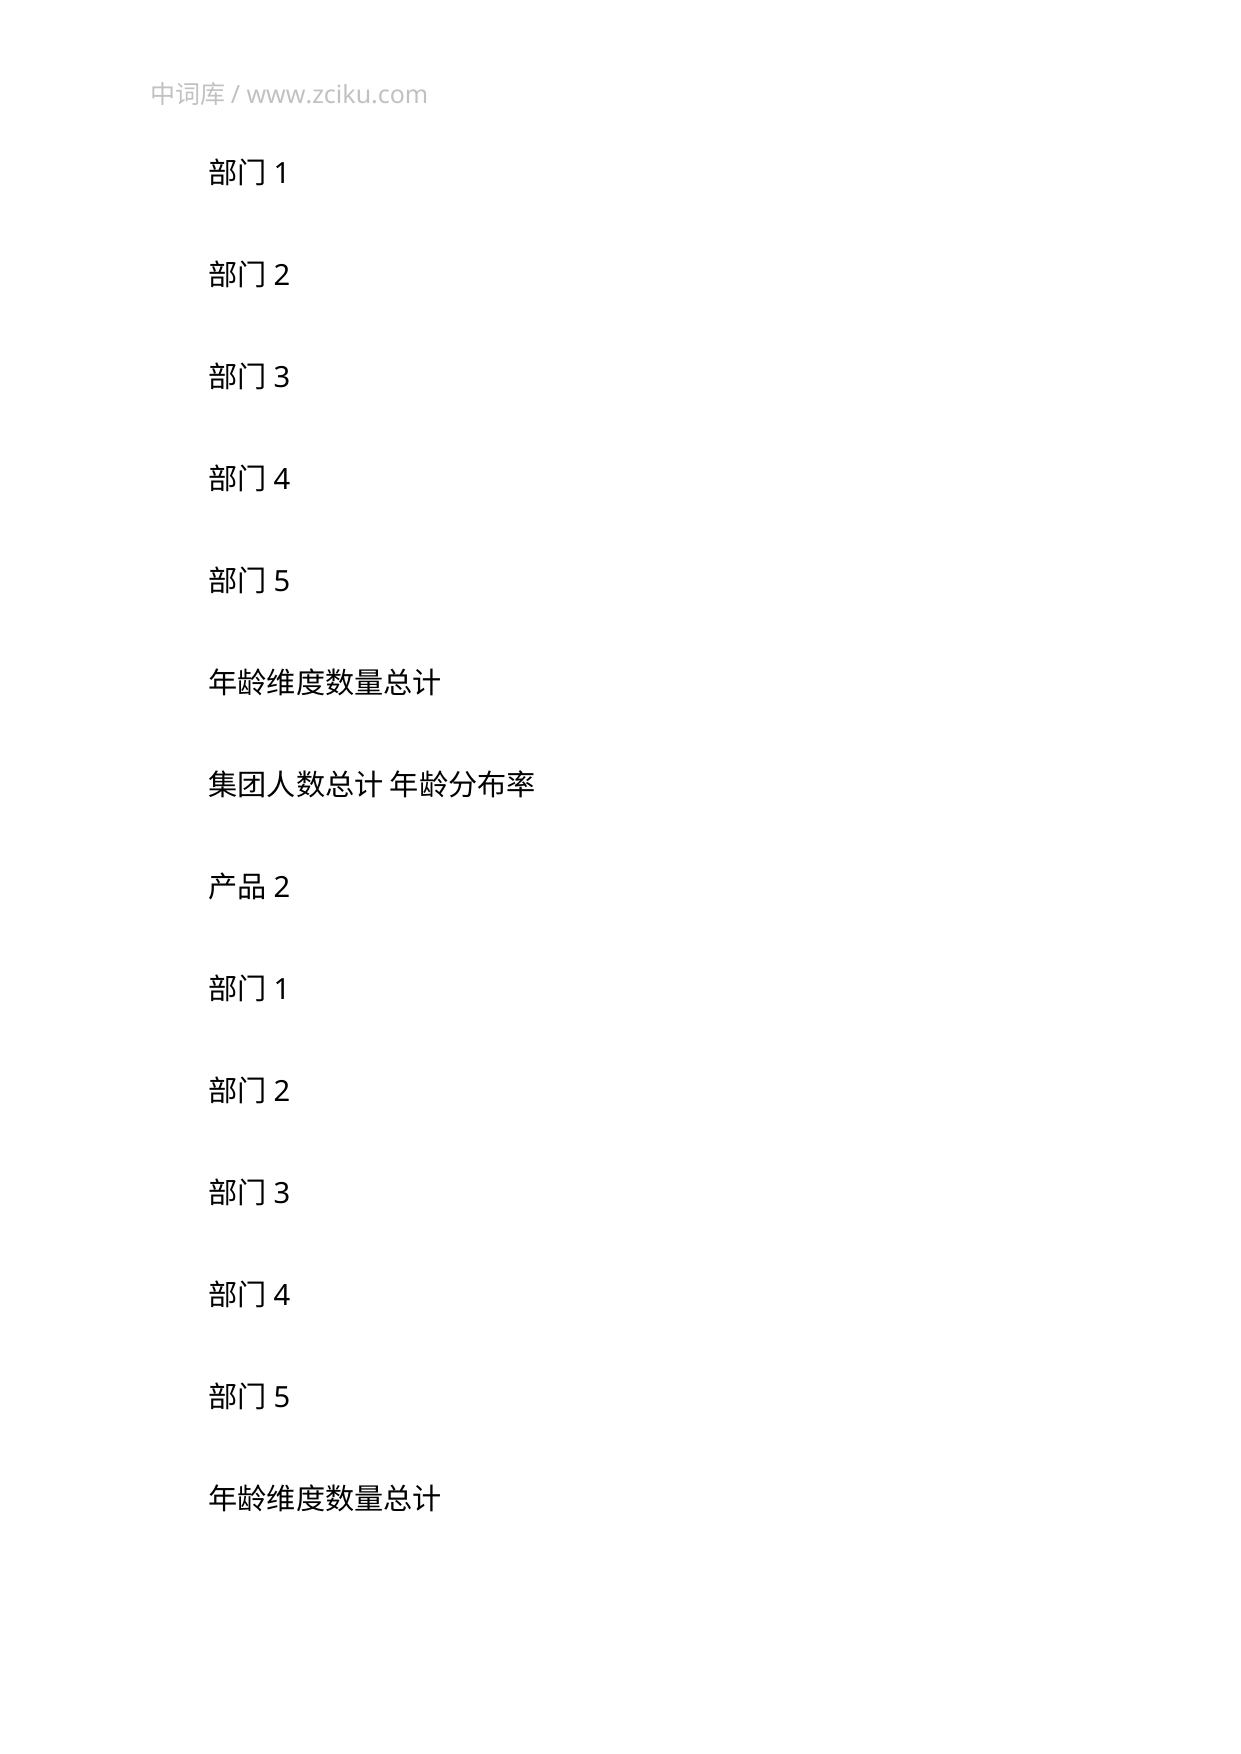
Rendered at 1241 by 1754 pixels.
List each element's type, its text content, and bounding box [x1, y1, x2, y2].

text 部门 5 [150, 558, 1090, 600]
text 部门 3 [150, 1169, 1090, 1212]
text 产品 2 [150, 863, 1090, 906]
text 年龄维度数量总计 [150, 1475, 1090, 1518]
text 部门 1 [150, 150, 1090, 192]
text 集团人数总计 年龄分布率 [150, 762, 1090, 804]
text 部门 1 [150, 965, 1090, 1008]
text 部门 4 [150, 456, 1090, 498]
text 部门 3 [150, 354, 1090, 396]
text 部门 2 [150, 1067, 1090, 1110]
text 部门 4 [150, 1271, 1090, 1314]
text 部门 5 [150, 1373, 1090, 1416]
text 部门 2 [150, 252, 1090, 294]
text 年龄维度数量总计 [150, 660, 1090, 702]
